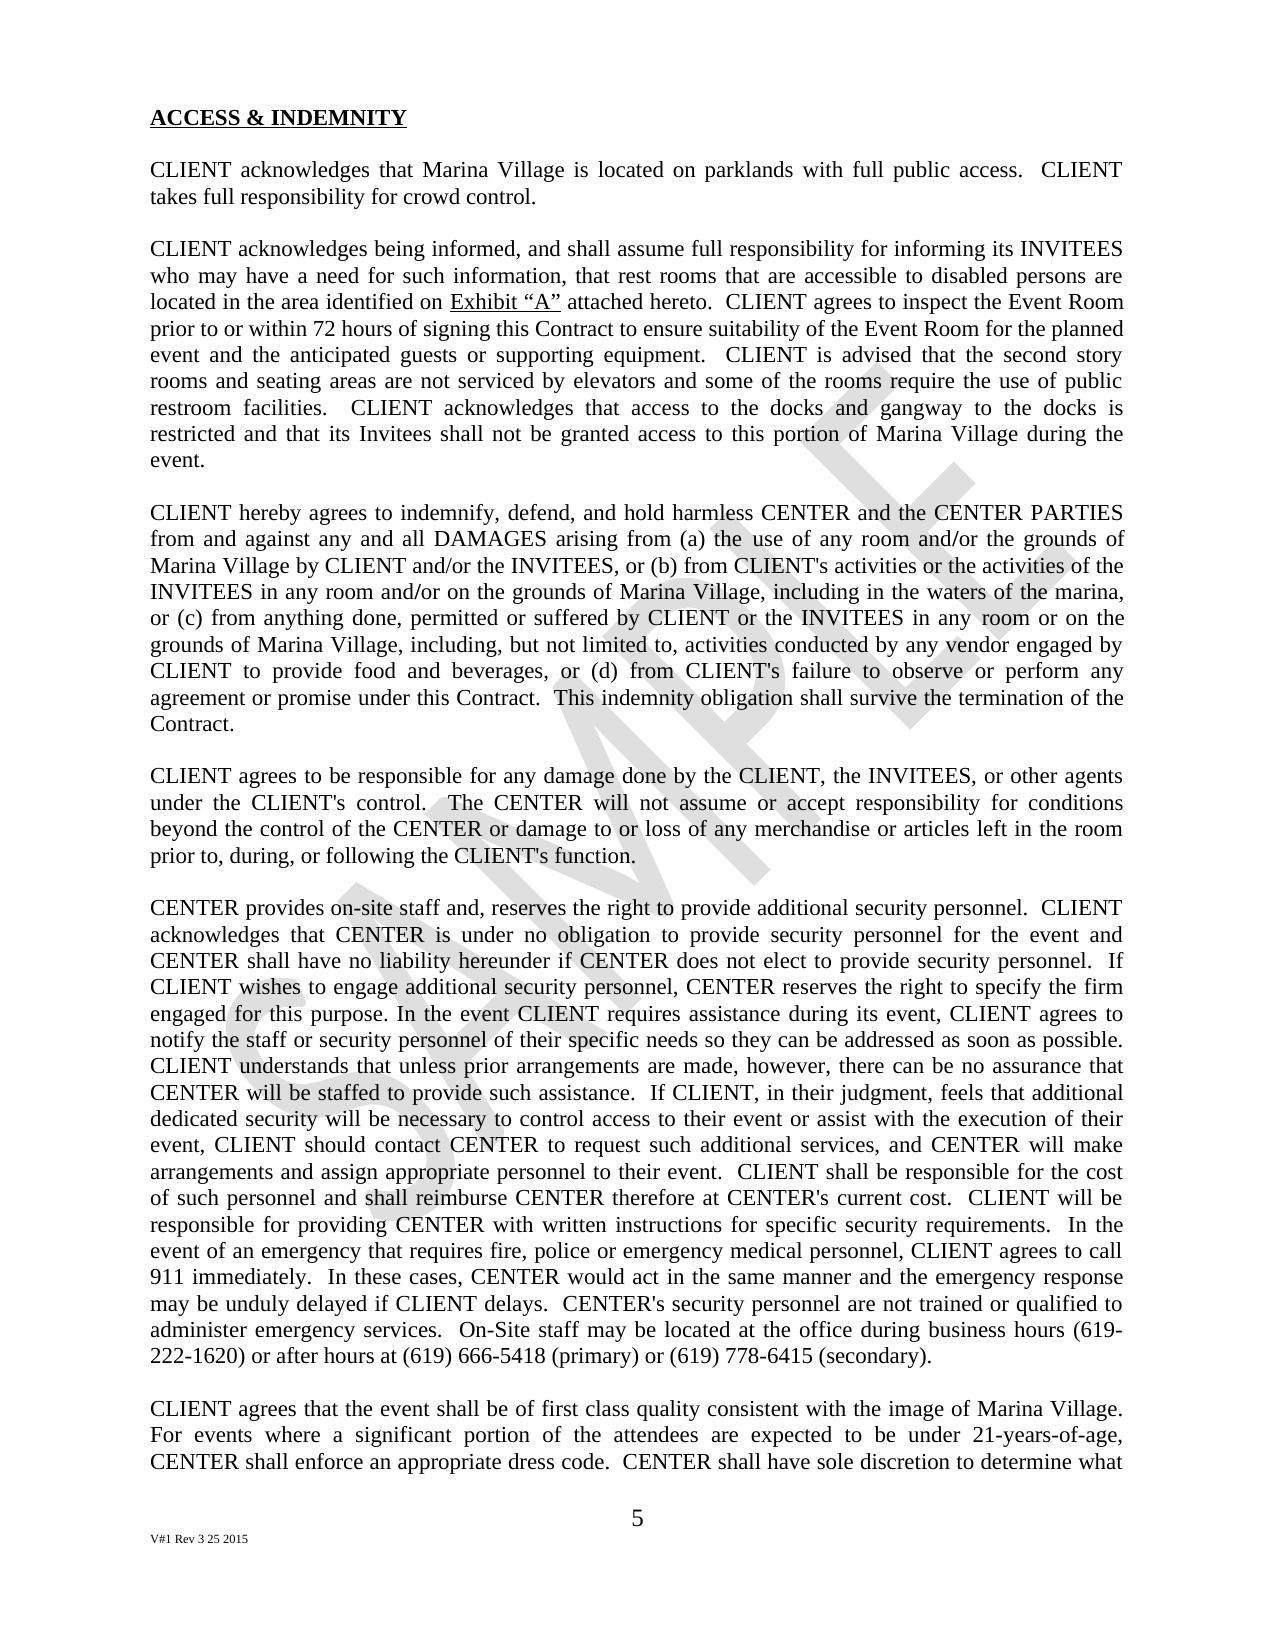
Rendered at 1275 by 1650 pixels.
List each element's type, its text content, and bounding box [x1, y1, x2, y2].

text CLIENT agrees to be responsible for any damage done by the CLIENT, the INVITEES, or other agents under the CLIENT's control. The CENTER will not assume or accept responsibility for conditions beyond the control of the CENTER or damage to or loss of any merchandise or articles left in the room prior to, during, or following the CLIENT's function. [150, 763, 1125, 868]
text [150, 1395, 1125, 1474]
text CENTER provides on-site staff and, reserves the right to provide additional security personnel. CLIENT acknowledges that CENTER is under no obligation to provide security personnel for the event and CENTER shall have no liability hereunder if CENTER does not elect to provide security personnel. If CLIENT wishes to engage additional security personnel, CENTER reserves the right to specify the firm engaged for this purpose. In the event CLIENT requires assistance during its event, CLIENT agrees to notify the staff or security personnel of their specific needs so they can be addressed as soon as possible. CLIENT understands that unless prior arrangements are made, however, there can be no assurance that CENTER will be staffed to provide such assistance. If CLIENT, in their judgment, feels that additional dedicated security will be necessary to control access to their event or assist with the execution of their event, CLIENT should contact CENTER to request such additional services, and CENTER will make arrangements and assign appropriate personnel to their event. CLIENT shall be responsible for the cost of such personnel and shall reimburse CENTER therefore at CENTER's current cost. CLIENT will be responsible for providing CENTER with written instructions for specific security requirements. In the event of an emergency that requires fire, police or emergency medical personnel, CLIENT agrees to call 911 immediately. In these cases, CENTER would act in the same manner and the emergency response may be unduly delayed if CLIENT delays. CENTER's security personnel are not trained or qualified to administer emergency services. On-Site staff may be located at the office during business hours (619-222-1620) or after hours at (619) 666-5418 (primary) or (619) 778-6415 (secondary). [150, 894, 1125, 1369]
text CLIENT acknowledges that is located on parklands with full public access. CLIENT takes full responsibility for crowd control. [150, 156, 1125, 209]
text CLIENT hereby agrees to indemnify, defend, and hold harmless CENTER and the CENTER PARTIES from and against any and all DAMAGES arising from (a) the use of any room and/or the grounds of Marina Village by CLIENT and/or the INVITEES, or (b) from CLIENT's activities or the activities of the INVITEES in any room and/or on the grounds of Marina Village, including in the waters of the marina, or (c) from anything done, permitted or suffered by CLIENT or the INVITEES in any room or on the grounds of Marina Village, including, but not limited to, activities conducted by any vendor engaged by CLIENT to provide food and beverages, or (d) from CLIENT's failure to observe or perform any agreement or promise under this Contract. This indemnity obligation shall survive the termination of the Contract. [150, 499, 1125, 736]
text CLIENT acknowledges being informed, and shall assume full responsibility for informing its INVITEES who may have a need for such information, that rest rooms that are accessible to disabled persons are located in the area identified on Exhibit “A” attached hereto. CLIENT agrees to inspect the Event Room prior to or within 72 hours of signing this Contract to ensure suitability of the Event Room for the planned event and the anticipated guests or supporting equipment. CLIENT is advised that the second story rooms and seating areas are not serviced by elevators and some of the rooms require the use of public restroom facilities. CLIENT acknowledges that access to the docks and gangway to the docks is restricted and that its Invitees shall not be granted access to this portion of during the event. [150, 236, 1125, 473]
text ACCESS & INDEMNITY [150, 104, 1125, 130]
